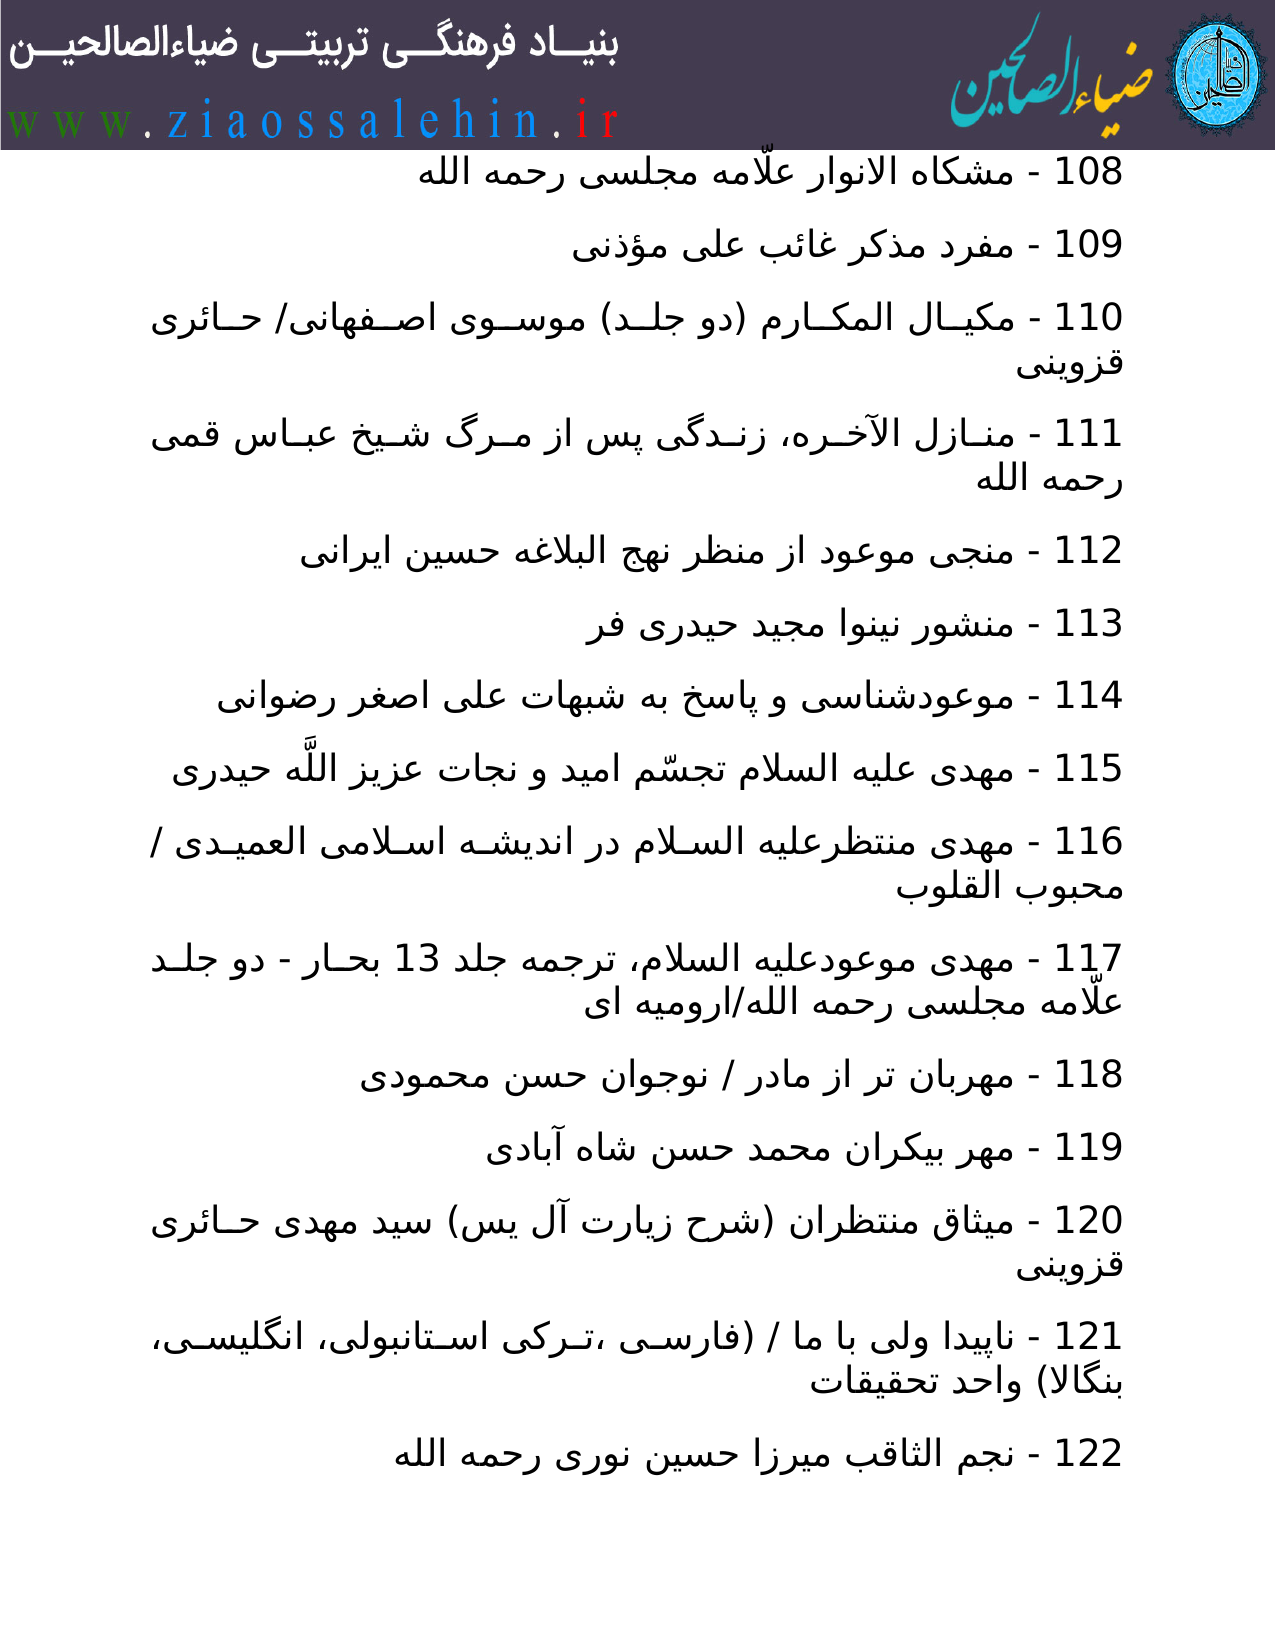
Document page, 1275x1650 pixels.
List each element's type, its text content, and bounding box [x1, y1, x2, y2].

text 109 - مفرد مذکر غائب علی مؤذنی [150, 223, 1125, 266]
text 115 - مهدی علیه السلام تجسّم امید و نجات عزیز اللَّه حیدری [150, 747, 1125, 791]
picture [0, 0, 1275, 150]
text 114 - موعودشناسی و پاسخ به شبهات علی اصغر رضوانی [150, 674, 1125, 718]
text 118 - مهربان تر از مادر / نوجوان حسن محمودی [150, 1053, 1125, 1096]
text 116 - مهدی منتظرعلیه السلام در اندیشه اسلامی العمیدی / محبوب القلوب [150, 820, 1125, 907]
text 110 - مکیال المکارم (دو جلد) موسوی اصفهانی/ حائری قزوینی [150, 296, 1125, 383]
text 119 - مهر بیکران محمد حسن شاه آبادی [150, 1126, 1125, 1169]
text 111 - منازل الآخره، زندگی پس از مرگ شیخ عباس قمی رحمه الله [150, 412, 1125, 499]
text 108 - مشکاه الانوار علّامه مجلسی رحمه الله [150, 150, 1125, 194]
text 122 - نجم الثاقب میرزا حسین نوری رحمه الله [150, 1431, 1125, 1475]
text 113 - منشور نینوا مجید حیدری فر [150, 601, 1125, 645]
text 121 - ناپیدا ولی با ما / (فارسی ،ترکی استانبولی، انگلیسی، بنگالا) واحد تحقیقات [150, 1315, 1125, 1402]
text 117 - مهدی موعودعلیه السلام، ترجمه جلد 13 بحار - دو جلد علّامه مجلسی رحمه الله/ارومیه ای [150, 936, 1125, 1023]
text 120 - میثاق منتظران (شرح زیارت آل یس) سید مهدی حائری قزوینی [150, 1198, 1125, 1286]
text 112 - منجی موعود از منظر نهج البلاغه حسین ایرانی [150, 528, 1125, 572]
